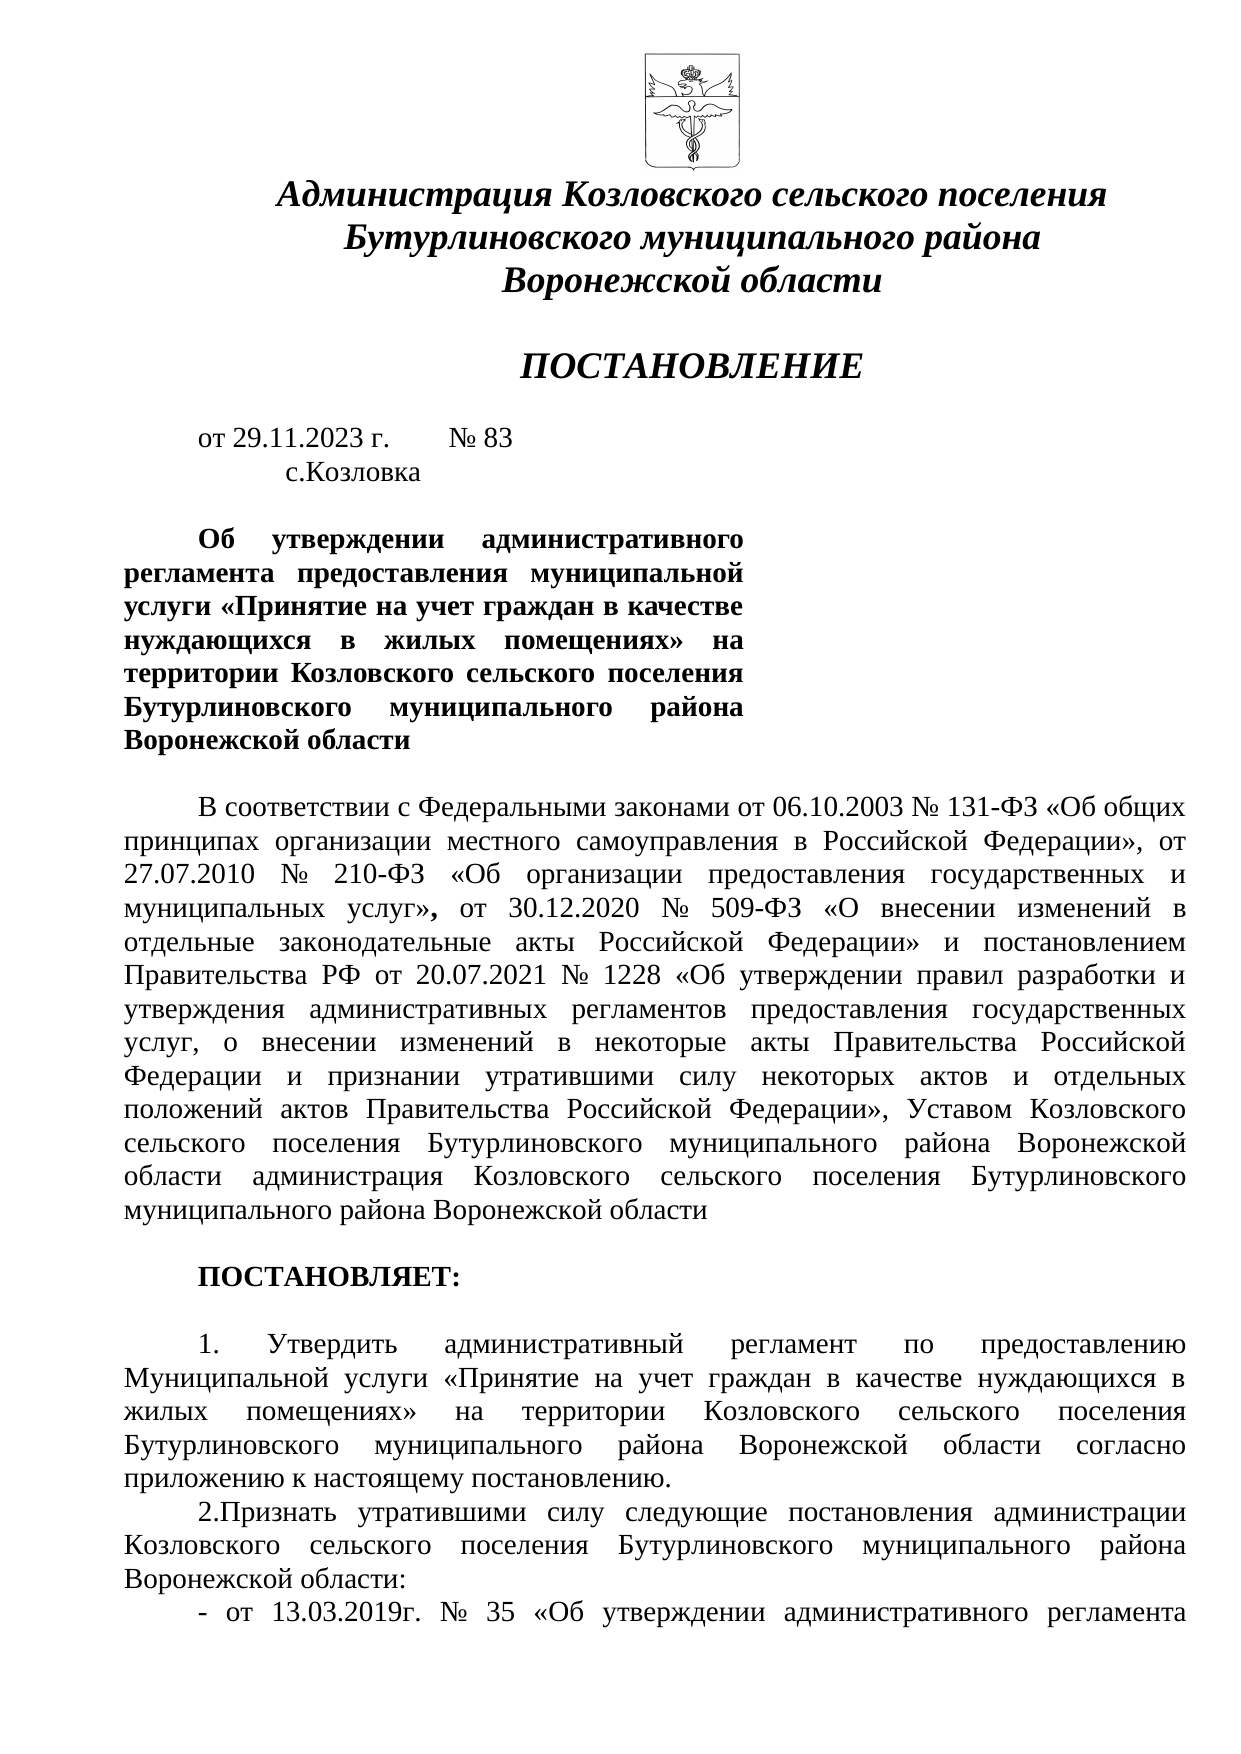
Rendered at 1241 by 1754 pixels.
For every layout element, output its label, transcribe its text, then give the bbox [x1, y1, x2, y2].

text Воронежской области [124, 258, 1187, 301]
text ПОСТАНОВЛЯЕТ: [124, 1259, 1187, 1293]
text Бутурлиновского муниципального района [124, 214, 1187, 258]
text с.Козловка [124, 454, 1187, 488]
text Администрация Козловского сельского поселения [124, 171, 1187, 214]
text В соответствии с Федеральными законами от 06.10.2003 № 131-ФЗ «Об общих принципах организации местного самоуправления в Российской Федерации», от 27.07.2010 № 210-ФЗ «Об организации предоставления государственных и муниципальных услуг», от 30.12.2020 № 509-ФЗ «О внесении изменений в отдельные законодательные акты Российской Федерации» и постановлением Правительства РФ от 20.07.2021 № 1228 «Об утверждении правил разработки и утверждения административных регламентов предоставления государственных услуг, о внесении изменений в некоторые акты Правительства Российской Федерации и признании утратившими силу некоторых актов и отдельных положений актов Правительства Российской Федерации», Уставом Козловского сельского поселения Бутурлиновского муниципального района Воронежской области администрация Козловского сельского поселения Бутурлиновского муниципального района Воронежской области [124, 789, 1187, 1226]
picture [641, 52, 743, 172]
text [124, 1594, 1187, 1628]
text ПОСТАНОВЛЕНИЕ [124, 344, 1187, 387]
text 1. Утвердить административный регламент по предоставлению Муниципальной услуги «Принятие на учет граждан в качестве нуждающихся в жилых помещениях» на территории Козловского сельского поселения Бутурлиновского муниципального района Воронежской области согласно приложению к настоящему постановлению. [124, 1326, 1187, 1494]
title Об утверждении административного регламента предоставления муниципальной услуги «Принятие на учет граждан в качестве нуждающихся в жилых помещениях» на территории Козловского сельского поселения Бутурлиновского муниципального района Воронежской области [124, 521, 744, 756]
text 2.Признать утратившими силу следующие постановления администрации Козловского сельского поселения Бутурлиновского муниципального района Воронежской области: [124, 1494, 1187, 1594]
text от 29.11.2023 г. № 83 [124, 421, 1187, 454]
